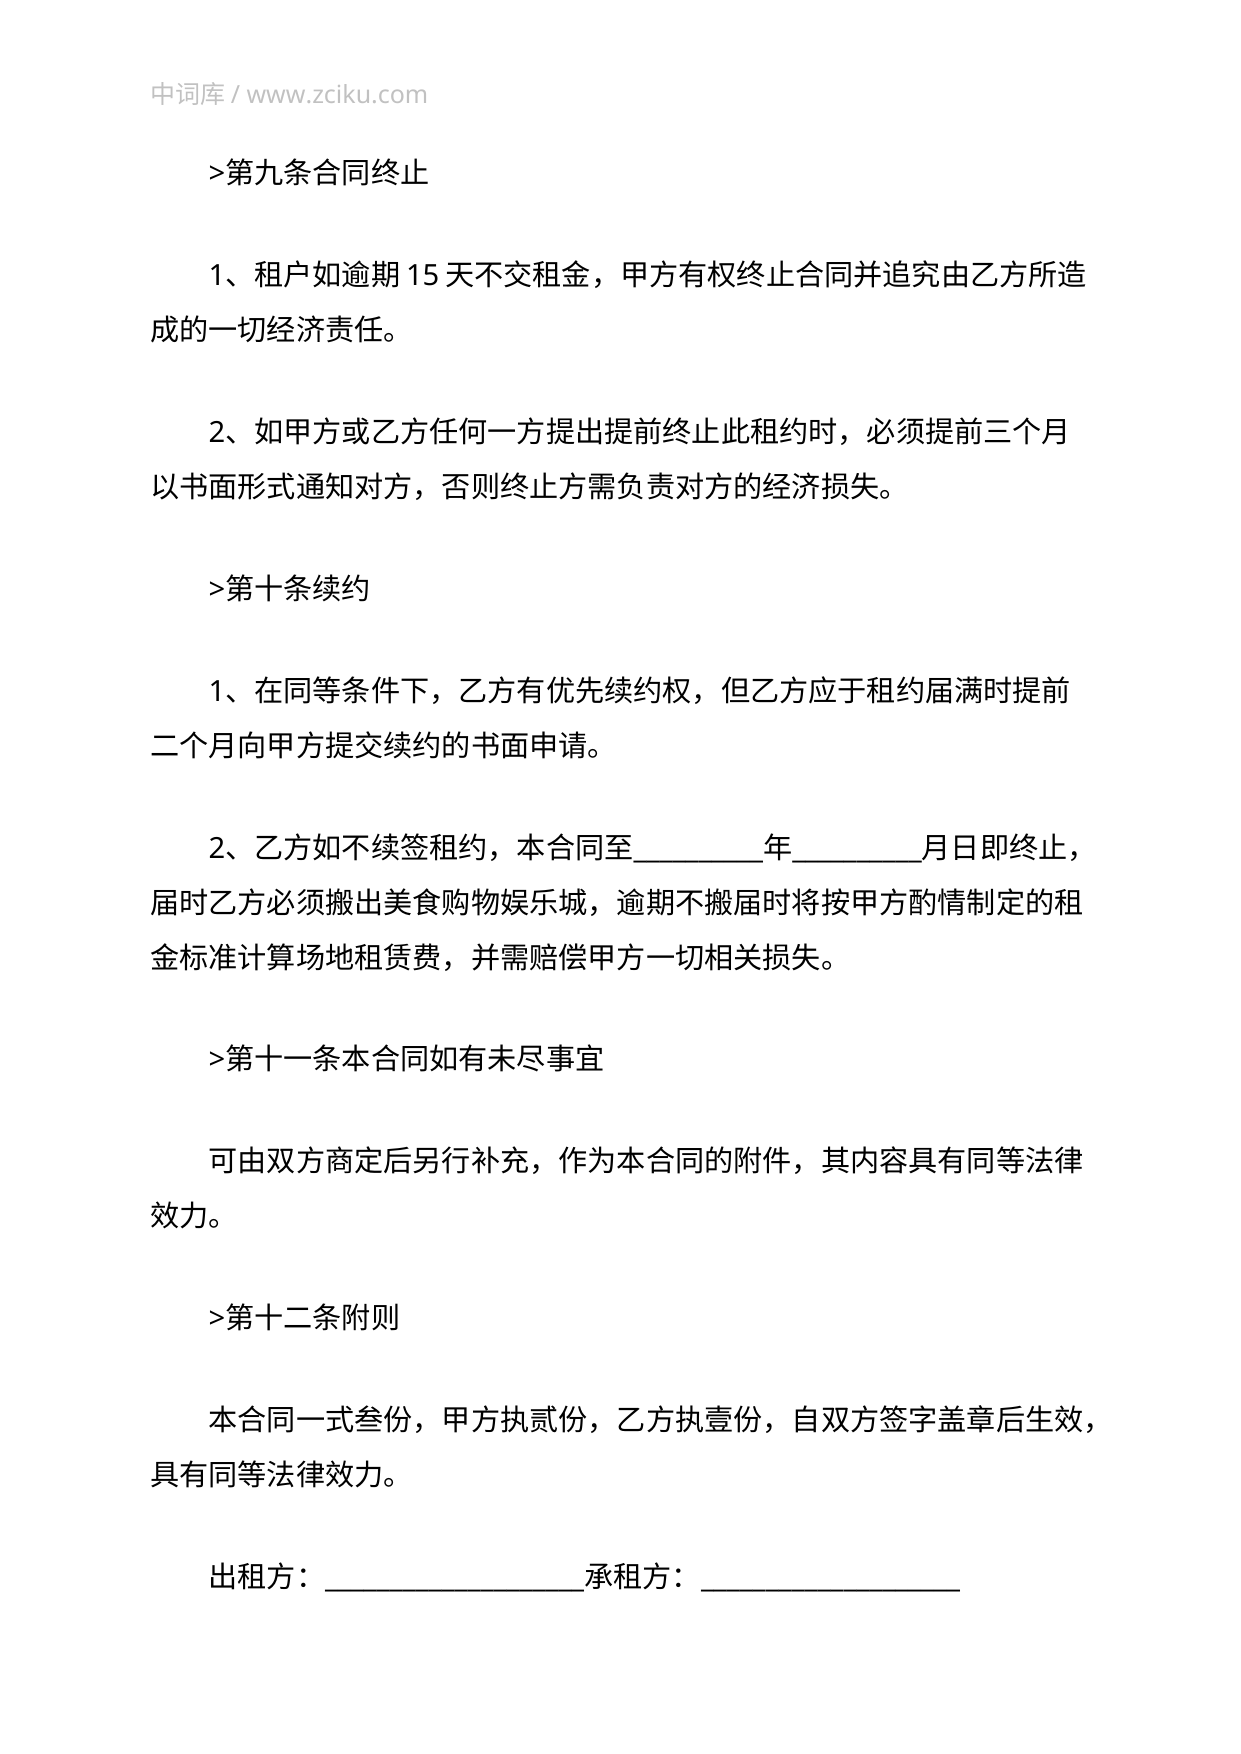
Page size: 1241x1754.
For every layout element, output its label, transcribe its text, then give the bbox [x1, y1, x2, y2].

text 1、租户如逾期15天不交租金，甲方有权终止合同并追究由乙方所造成的一切经济责任。 [150, 252, 1090, 349]
text 1、在同等条件下，乙方有优先续约权，但乙方应于租约届满时提前二个月向甲方提交续约的书面申请。 [150, 667, 1090, 765]
text >第十一条本合同如有未尽事宜 [150, 1036, 1090, 1078]
text >第十条续约 [150, 566, 1090, 608]
text 2、如甲方或乙方任何一方提出提前终止此租约时，必须提前三个月以书面形式通知对方，否则终止方需负责对方的经济损失。 [150, 409, 1090, 506]
text >第九条合同终止 [150, 150, 1090, 192]
text >第十二条附则 [150, 1294, 1090, 1337]
text 出租方：____________________承租方：____________________ [150, 1553, 1090, 1596]
text 2、乙方如不续签租约，本合同至__________年__________月日即终止，届时乙方必须搬出美食购物娱乐城，逾期不搬届时将按甲方酌情制定的租金标准计算场地租赁费，并需赔偿甲方一切相关损失。 [150, 824, 1090, 976]
text 本合同一式叁份，甲方执贰份，乙方执壹份，自双方签字盖章后生效，具有同等法律效力。 [150, 1397, 1090, 1494]
text 可由双方商定后另行补充，作为本合同的附件，其内容具有同等法律效力。 [150, 1138, 1090, 1235]
